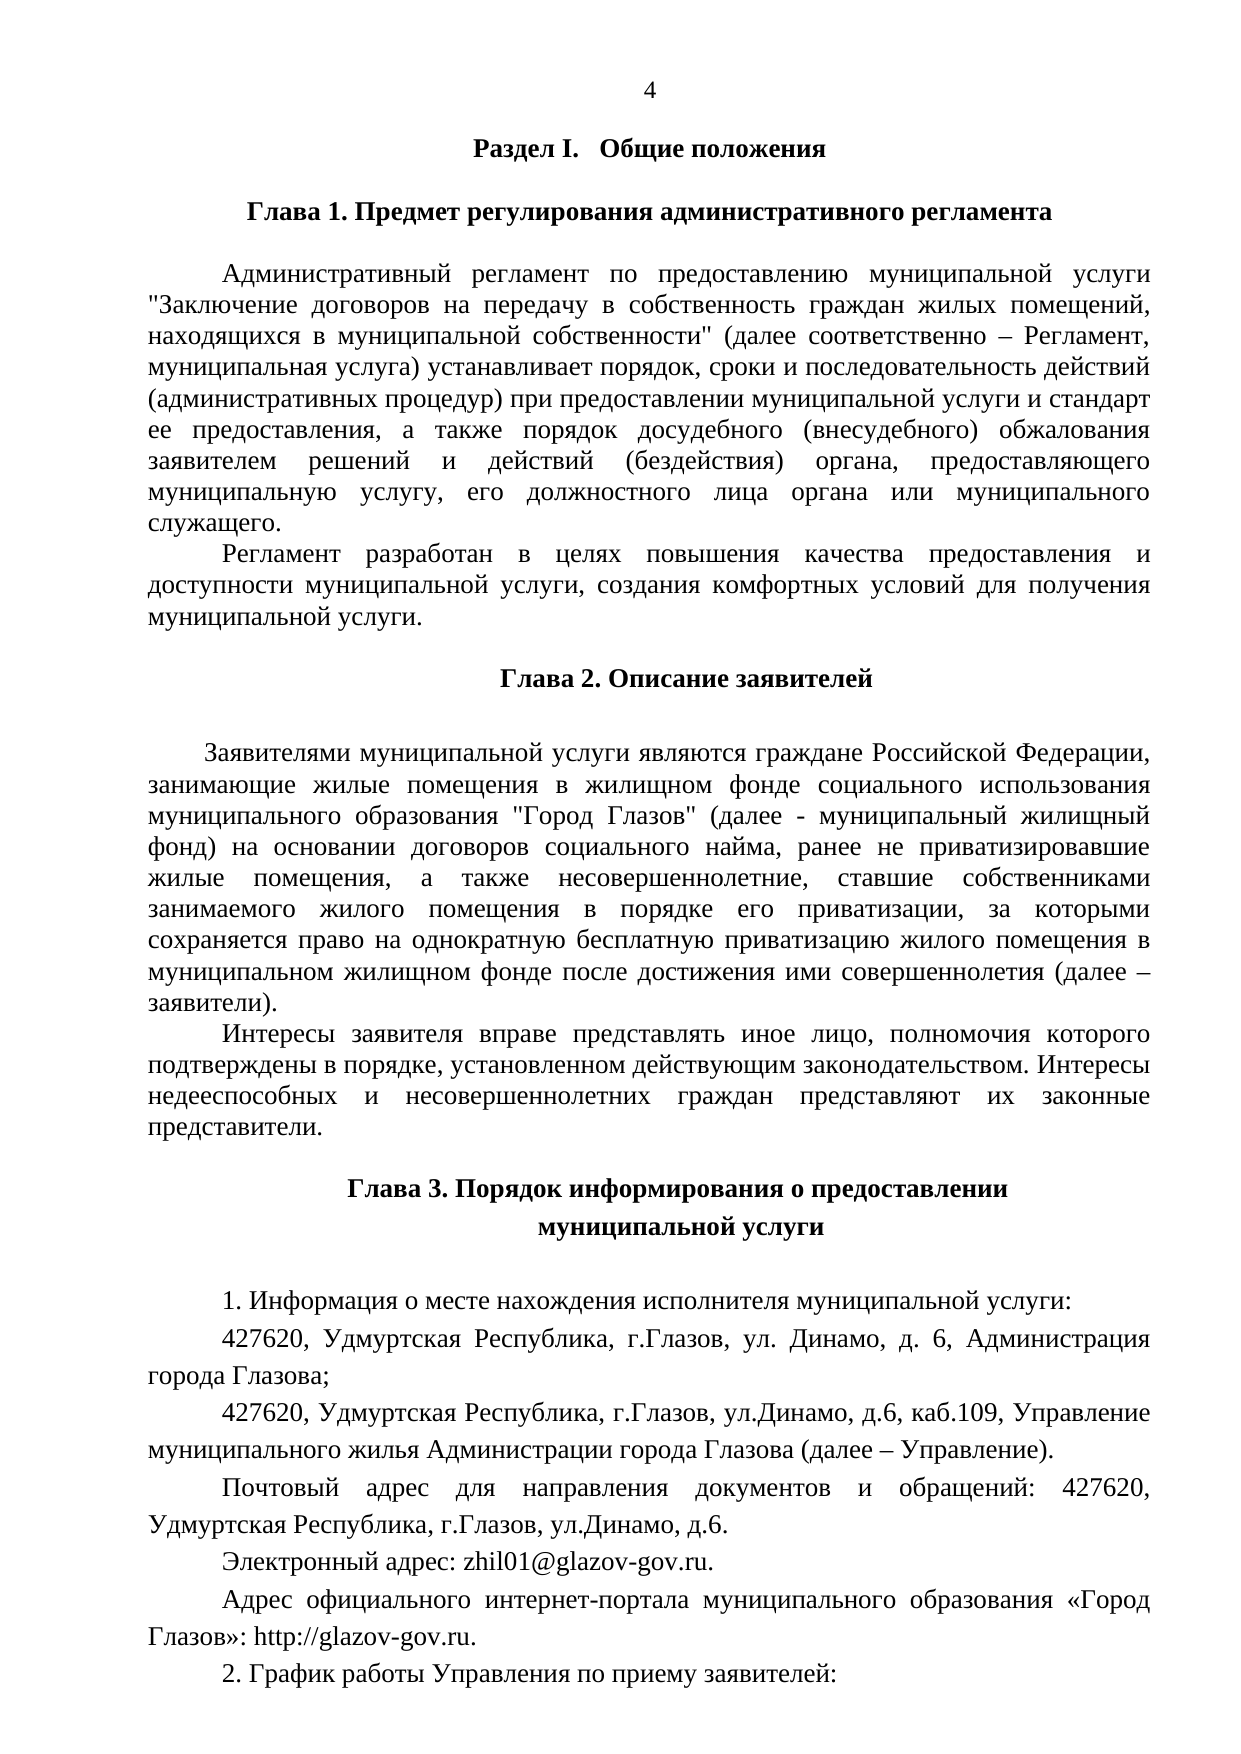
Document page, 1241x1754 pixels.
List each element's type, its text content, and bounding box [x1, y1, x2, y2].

text Глава 1. Предмет регулирования административного регламента [148, 195, 1152, 226]
text 2. График работы Управления по приему заявителей: [148, 1657, 1152, 1688]
text муниципальной услуги [148, 1210, 1152, 1241]
text Административный регламент по предоставлению муниципальной услуги "Заключение договоров на передачу в собственность граждан жилых помещений, находящихся в муниципальной собственности" (далее соответственно – Регламент, муниципальная услуга) устанавливает порядок, сроки и последовательность действий (административных процедур) при предоставлении муниципальной услуги и стандарт ее предоставления, а также порядок досудебного (внесудебного) обжалования заявителем решений и действий (бездействия) органа, предоставляющего муниципальную услугу, его должностного лица органа или муниципального служащего. [148, 257, 1152, 537]
text Электронный адрес: zhil01@glazov-gov.ru. [148, 1546, 1152, 1577]
text Адрес официального интернет-портала муниципального образования «Город Глазов»: http://glazov-gov.ru. [148, 1583, 1152, 1651]
text 427620, Удмуртская Республика, г.Глазов, ул. Динамо, д. 6, Администрация города Глазова; [148, 1322, 1152, 1390]
text Почтовый адрес для направления документов и обращений: 427620, Удмуртская Республика, г.Глазов, ул.Динамо, д.6. [148, 1471, 1152, 1539]
text Глава 3. Порядок информирования о предоставлении [148, 1173, 1152, 1204]
text Интересы заявителя вправе представлять иное лицо, полномочия которого подтверждены в порядке, установленном действующим законодательством. Интересы недееспособных и несовершеннолетних граждан представляют их законные представители. [148, 1017, 1152, 1141]
text 427620, Удмуртская Республика, г.Глазов, ул.Динамо, д.6, каб.109, Управление муниципального жилья Администрации города Глазова (далее – Управление). [148, 1396, 1152, 1465]
text Регламент разработан в целях повышения качества предоставления и доступности муниципальной услуги, создания комфортных условий для получения муниципальной услуги. [148, 537, 1152, 631]
text Заявителями муниципальной услуги являются граждане Российской Федерации, занимающие жилые помещения в жилищном фонде социального использования муниципального образования "Город Глазов" (далее - муниципальный жилищный фонд) на основании договоров социального найма, ранее не приватизировавшие жилые помещения, а также несовершеннолетние, ставшие собственниками занимаемого жилого помещения в порядке его приватизации, за которыми сохраняется право на однократную бесплатную приватизацию жилого помещения в муниципальном жилищном фонде после достижения ими совершеннолетия (далее – заявители). [148, 737, 1152, 1017]
text Глава 2. Описание заявителей [148, 662, 1152, 693]
text 1. Информация о месте нахождения исполнителя муниципальной услуги: [148, 1284, 1152, 1316]
text Раздел I. Общие положения [148, 132, 1152, 164]
